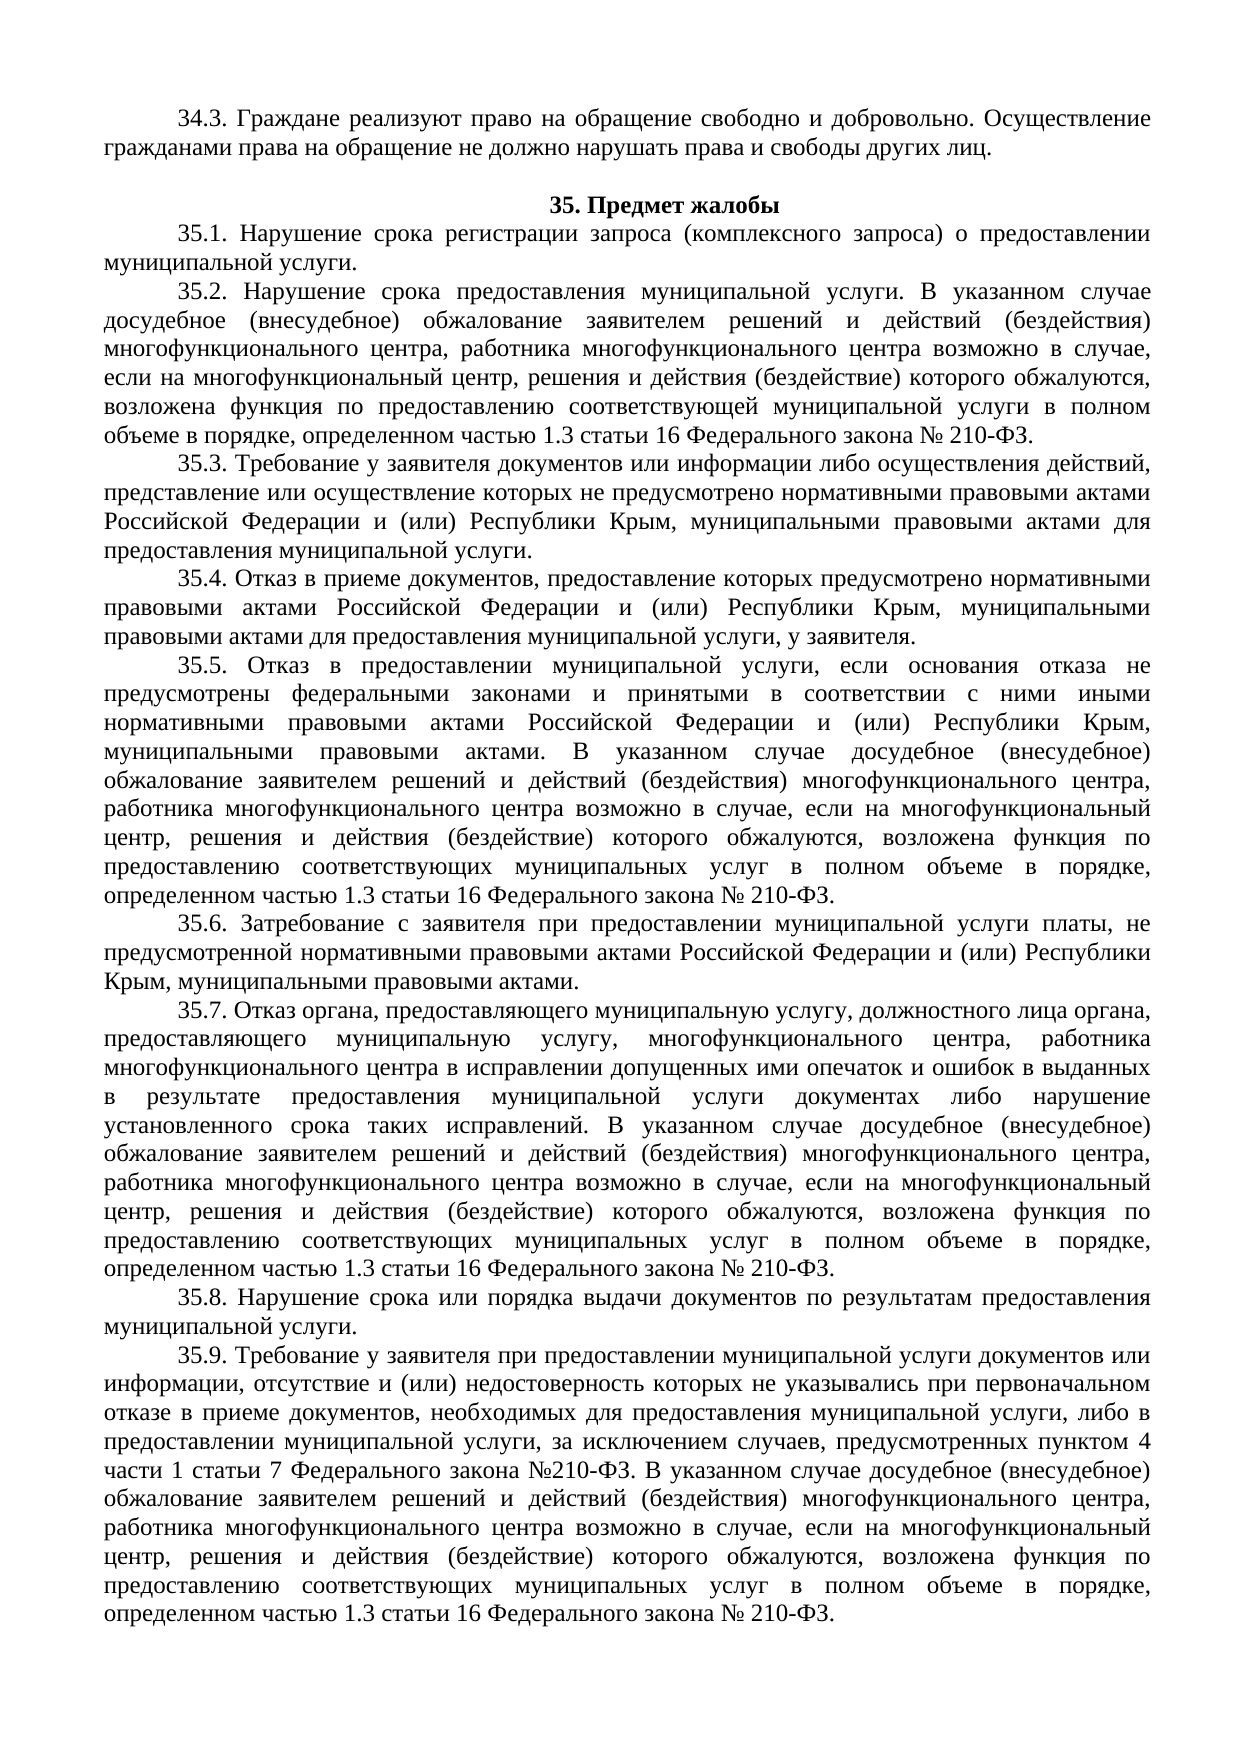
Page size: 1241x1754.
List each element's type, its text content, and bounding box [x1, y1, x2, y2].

text 35.1. Нарушение срока регистрации запроса (комплексного запроса) о предоставлении муниципальной услуги. [103, 218, 1152, 276]
text 35.9. Требование у заявителя при предоставлении муниципальной услуги документов или информации, отсутствие и (или) недостоверность которых не указывались при первоначальном отказе в приеме документов, необходимых для предоставления муниципальной услуги, либо в предоставлении муниципальной услуги, за исключением случаев, предусмотренных пунктом 4 части 1 статьи 7 Федерального закона №210-ФЗ. В указанном случае досудебное (внесудебное) обжалование заявителем решений и действий (бездействия) многофункционального центра, работника многофункционального центра возможно в случае, если на многофункциональный центр, решения и действия (бездействие) которого обжалуются, возложена функция по предоставлению соответствующих муниципальных услуг в полном объеме в порядке, определенном частью 1.3 статьи 16 Федерального закона № 210-ФЗ. [103, 1340, 1152, 1627]
text 35. Предмет жалобы [103, 190, 1152, 218]
text 35.3. Требование у заявителя документов или информации либо осуществления действий, представление или осуществление которых не предусмотрено нормативными правовыми актами Российской Федерации и (или) Республики Крым, муниципальными правовыми актами для предоставления муниципальной услуги. [103, 448, 1152, 563]
text 34.3. Граждане реализуют право на обращение свободно и добровольно. Осуществление гражданами права на обращение не должно нарушать права и свободы других лиц. [103, 103, 1152, 161]
text 35.5. Отказ в предоставлении муниципальной услуги, если основания отказа не предусмотрены федеральными законами и принятыми в соответствии с ними иными нормативными правовыми актами Российской Федерации и (или) Республики Крым, муниципальными правовыми актами. В указанном случае досудебное (внесудебное) обжалование заявителем решений и действий (бездействия) многофункционального центра, работника многофункционального центра возможно в случае, если на многофункциональный центр, решения и действия (бездействие) которого обжалуются, возложена функция по предоставлению соответствующих муниципальных услуг в полном объеме в порядке, определенном частью 1.3 статьи 16 Федерального закона № 210-ФЗ. [103, 650, 1152, 908]
text 35.2. Нарушение срока предоставления муниципальной услуги. В указанном случае досудебное (внесудебное) обжалование заявителем решений и действий (бездействия) многофункционального центра, работника многофункционального центра возможно в случае, если на многофункциональный центр, решения и действия (бездействие) которого обжалуются, возложена функция по предоставлению соответствующей муниципальной услуги в полном объеме в порядке, определенном частью 1.3 статьи 16 Федерального закона № 210-ФЗ. [103, 276, 1152, 448]
text 35.4. Отказ в приеме документов, предоставление которых предусмотрено нормативными правовыми актами Российской Федерации и (или) Республики Крым, муниципальными правовыми актами для предоставления муниципальной услуги, у заявителя. [103, 563, 1152, 650]
text 35.6. Затребование с заявителя при предоставлении муниципальной услуги платы, не предусмотренной нормативными правовыми актами Российской Федерации и (или) Республики Крым, муниципальными правовыми актами. [103, 908, 1152, 995]
text 35.8. Нарушение срока или порядка выдачи документов по результатам предоставления муниципальной услуги. [103, 1282, 1152, 1340]
text 35.7. Отказ органа, предоставляющего муниципальную услугу, должностного лица органа, предоставляющего муниципальную услугу, многофункционального центра, работника многофункционального центра в исправлении допущенных ими опечаток и ошибок в выданных в результате предоставления муниципальной услуги документах либо нарушение установленного срока таких исправлений. В указанном случае досудебное (внесудебное) обжалование заявителем решений и действий (бездействия) многофункционального центра, работника многофункционального центра возможно в случае, если на многофункциональный центр, решения и действия (бездействие) которого обжалуются, возложена функция по предоставлению соответствующих муниципальных услуг в полном объеме в порядке, определенном частью 1.3 статьи 16 Федерального закона № 210-ФЗ. [103, 995, 1152, 1282]
